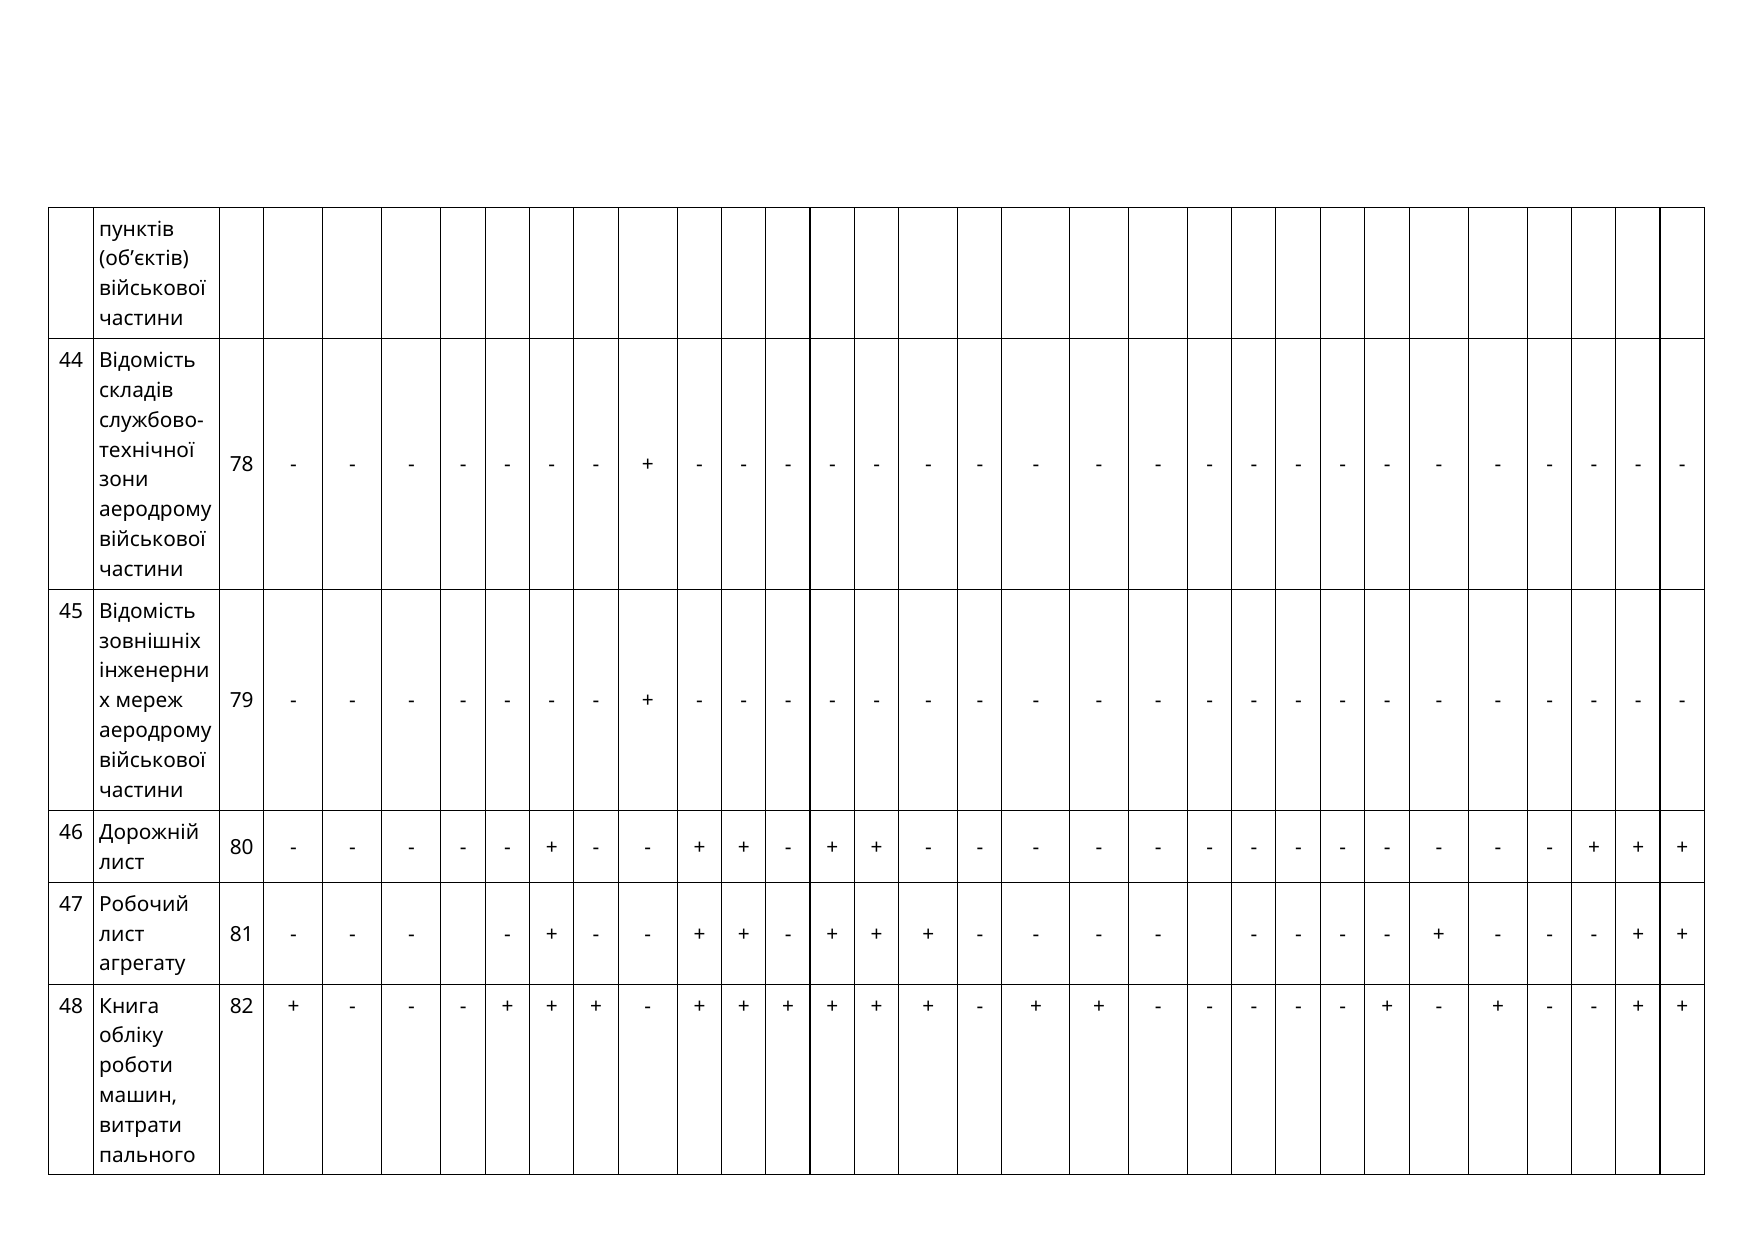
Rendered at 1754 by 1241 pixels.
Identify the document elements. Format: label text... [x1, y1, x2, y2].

table_cell - [264, 208, 322, 338]
table_cell - [574, 883, 618, 984]
table_cell - [486, 208, 529, 338]
table_cell - [1616, 590, 1659, 810]
table_cell - [722, 339, 765, 589]
table_cell - [678, 590, 721, 810]
table_cell - [619, 985, 677, 1174]
table_cell - [766, 590, 809, 810]
table_cell Відомість складів службово-технічної зони аеродрому військової частини [94, 339, 219, 589]
table_cell - [811, 208, 854, 338]
table_cell - [1661, 590, 1704, 810]
table_cell + [766, 985, 809, 1174]
table_cell + [619, 590, 677, 810]
table_cell + [1616, 883, 1659, 984]
table_cell - [1002, 339, 1069, 589]
table_cell - [1616, 208, 1659, 338]
table_cell - [1321, 339, 1364, 589]
table_cell - [811, 339, 854, 589]
table_cell - [1365, 811, 1409, 882]
table_cell - [619, 811, 677, 882]
table_cell - [899, 208, 957, 338]
table_cell 46 [49, 811, 93, 882]
table_cell - [264, 883, 322, 984]
table_cell - [1129, 985, 1187, 1174]
table_cell 78 [220, 339, 263, 589]
table_cell + [722, 811, 765, 882]
table_cell - [1365, 590, 1409, 810]
table_cell - [574, 208, 618, 338]
table_cell - [722, 590, 765, 810]
table_cell - [1232, 339, 1275, 589]
table_cell - [1365, 339, 1409, 589]
table_cell - [441, 811, 485, 882]
table_cell - [323, 590, 381, 810]
table_cell - [1572, 590, 1615, 810]
table_cell - [1321, 208, 1364, 338]
table_cell - [1661, 208, 1704, 338]
table_cell + [678, 811, 721, 882]
table_cell - [1572, 883, 1615, 984]
table_cell - [1276, 339, 1320, 589]
table_cell - [1410, 811, 1468, 882]
table_cell + [574, 985, 618, 1174]
table_cell + [1616, 811, 1659, 882]
table_cell + [1616, 985, 1659, 1174]
table_cell - [1365, 883, 1409, 984]
table_cell - [678, 208, 721, 338]
table_cell - [574, 339, 618, 589]
table_cell - [1410, 590, 1468, 810]
table_cell - [1661, 339, 1704, 589]
table_cell - [1129, 590, 1187, 810]
table_cell - [1410, 339, 1468, 589]
table_cell - [1276, 985, 1320, 1174]
table_cell [1188, 883, 1231, 984]
table_cell - [264, 590, 322, 810]
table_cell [94, 208, 219, 338]
table_cell - [1276, 590, 1320, 810]
table_cell Дорожній лист [94, 811, 219, 882]
table_cell - [1232, 590, 1275, 810]
table_cell - [1365, 208, 1409, 338]
table_cell - [1188, 339, 1231, 589]
table_cell - [1469, 883, 1527, 984]
table_cell 47 [49, 883, 93, 984]
table_cell - [1070, 883, 1128, 984]
table_cell - [1232, 985, 1275, 1174]
table_cell - [382, 208, 440, 338]
table_cell - [1276, 208, 1320, 338]
table_cell - [1572, 208, 1615, 338]
table_cell + [899, 985, 957, 1174]
table_cell + [722, 883, 765, 984]
table_cell + [486, 985, 529, 1174]
table_cell 48 [49, 985, 93, 1174]
table_cell - [855, 208, 898, 338]
table_cell - [323, 985, 381, 1174]
table_cell - [1188, 811, 1231, 882]
table_cell + [678, 985, 721, 1174]
table_cell - [486, 339, 529, 589]
table_cell - [958, 985, 1001, 1174]
table_cell + [530, 883, 573, 984]
table_cell - [1528, 883, 1571, 984]
table_cell - [1232, 208, 1275, 338]
table_cell + [1661, 811, 1704, 882]
table_cell - [1129, 883, 1187, 984]
table_cell - [1232, 811, 1275, 882]
table_cell - [1572, 985, 1615, 1174]
table_cell - [958, 208, 1001, 338]
table_cell - [1321, 590, 1364, 810]
table_cell - [1002, 208, 1069, 338]
table_cell - [574, 590, 618, 810]
table_cell - [1070, 811, 1128, 882]
table_cell - [1321, 985, 1364, 1174]
table_cell - [530, 339, 573, 589]
table_cell - [1002, 811, 1069, 882]
table_cell - [1129, 339, 1187, 589]
table_cell - [1276, 883, 1320, 984]
table_cell - [486, 590, 529, 810]
table_cell - [1528, 208, 1571, 338]
table_cell - [530, 590, 573, 810]
table_cell - [441, 339, 485, 589]
table_cell - [441, 590, 485, 810]
table_cell - [1188, 590, 1231, 810]
table_cell - [1002, 590, 1069, 810]
table_cell - [766, 339, 809, 589]
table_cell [94, 985, 219, 1174]
table_cell - [323, 339, 381, 589]
table_cell - [1469, 811, 1527, 882]
table_cell + [855, 883, 898, 984]
table_cell - [382, 883, 440, 984]
table_cell - [1616, 339, 1659, 589]
table_cell + [530, 985, 573, 1174]
table_cell - [486, 811, 529, 882]
table_cell - [899, 590, 957, 810]
table_cell - [1572, 339, 1615, 589]
table_cell - [899, 339, 957, 589]
table_cell + [811, 985, 854, 1174]
table_cell - [766, 208, 809, 338]
table_cell + [899, 883, 957, 984]
table_cell - [1321, 811, 1364, 882]
table_cell - [1002, 883, 1069, 984]
table_cell - [1528, 985, 1571, 1174]
table_cell - [264, 811, 322, 882]
table_cell - [486, 883, 529, 984]
table_cell - [958, 590, 1001, 810]
table_cell + [811, 811, 854, 882]
table_cell + [1572, 811, 1615, 882]
table_cell + [1469, 985, 1527, 1174]
table_cell - [722, 208, 765, 338]
table_cell + [619, 339, 677, 589]
table_cell - [323, 208, 381, 338]
table_cell - [766, 811, 809, 882]
table_cell - [1410, 985, 1468, 1174]
table_cell 82 [220, 985, 263, 1174]
table_cell - [1188, 985, 1231, 1174]
table_cell + [855, 811, 898, 882]
table_cell - [441, 985, 485, 1174]
table_cell 80 [220, 811, 263, 882]
table_cell - [1070, 339, 1128, 589]
table_cell + [722, 985, 765, 1174]
table_cell - [1469, 339, 1527, 589]
table_cell - [1528, 590, 1571, 810]
table_cell - [1469, 590, 1527, 810]
table_cell - [382, 339, 440, 589]
table_cell - [1410, 208, 1468, 338]
table_cell - [958, 883, 1001, 984]
table_cell - [958, 811, 1001, 882]
table_cell 44 [49, 339, 93, 589]
table_cell - [1070, 208, 1128, 338]
table_cell - [382, 811, 440, 882]
table_cell + [1365, 985, 1409, 1174]
table_cell - [264, 339, 322, 589]
table_cell - [1276, 811, 1320, 882]
table_cell [441, 883, 485, 984]
table_cell - [382, 985, 440, 1174]
table_cell - [1070, 590, 1128, 810]
table_cell 43 [49, 208, 93, 338]
table_cell + [619, 208, 677, 338]
table_cell 45 [49, 590, 93, 810]
table_cell 79 [220, 590, 263, 810]
table_cell - [1469, 208, 1527, 338]
table_cell - [1129, 811, 1187, 882]
table_cell + [678, 883, 721, 984]
table_cell - [441, 208, 485, 338]
table_cell - [323, 883, 381, 984]
table_cell - [766, 883, 809, 984]
table_cell - [1321, 883, 1364, 984]
table_cell + [530, 811, 573, 882]
table_cell - [855, 339, 898, 589]
table_cell - [1528, 811, 1571, 882]
table_cell + [264, 985, 322, 1174]
table_cell - [530, 208, 573, 338]
table_cell - [1129, 208, 1187, 338]
table_cell Відомість зовнішніх інженерних мереж аеродрому військової частини [94, 590, 219, 810]
table_cell 81 [220, 883, 263, 984]
table_cell - [958, 339, 1001, 589]
table_cell - [855, 590, 898, 810]
table_cell + [855, 985, 898, 1174]
table_cell + [811, 883, 854, 984]
table_cell - [382, 590, 440, 810]
table_cell + [1070, 985, 1128, 1174]
table_cell - [574, 811, 618, 882]
table_cell - [1528, 339, 1571, 589]
table_cell + [1661, 985, 1704, 1174]
table_cell - [323, 811, 381, 882]
table_cell 77 [220, 208, 263, 338]
table_cell - [811, 590, 854, 810]
table_cell - [1188, 208, 1231, 338]
table_cell + [1002, 985, 1069, 1174]
table_cell - [678, 339, 721, 589]
table_cell - [1232, 883, 1275, 984]
table_cell + [1410, 883, 1468, 984]
table_cell + [1661, 883, 1704, 984]
table_cell Робочий лист агрегату [94, 883, 219, 984]
table_cell - [899, 811, 957, 882]
table_cell - [619, 883, 677, 984]
